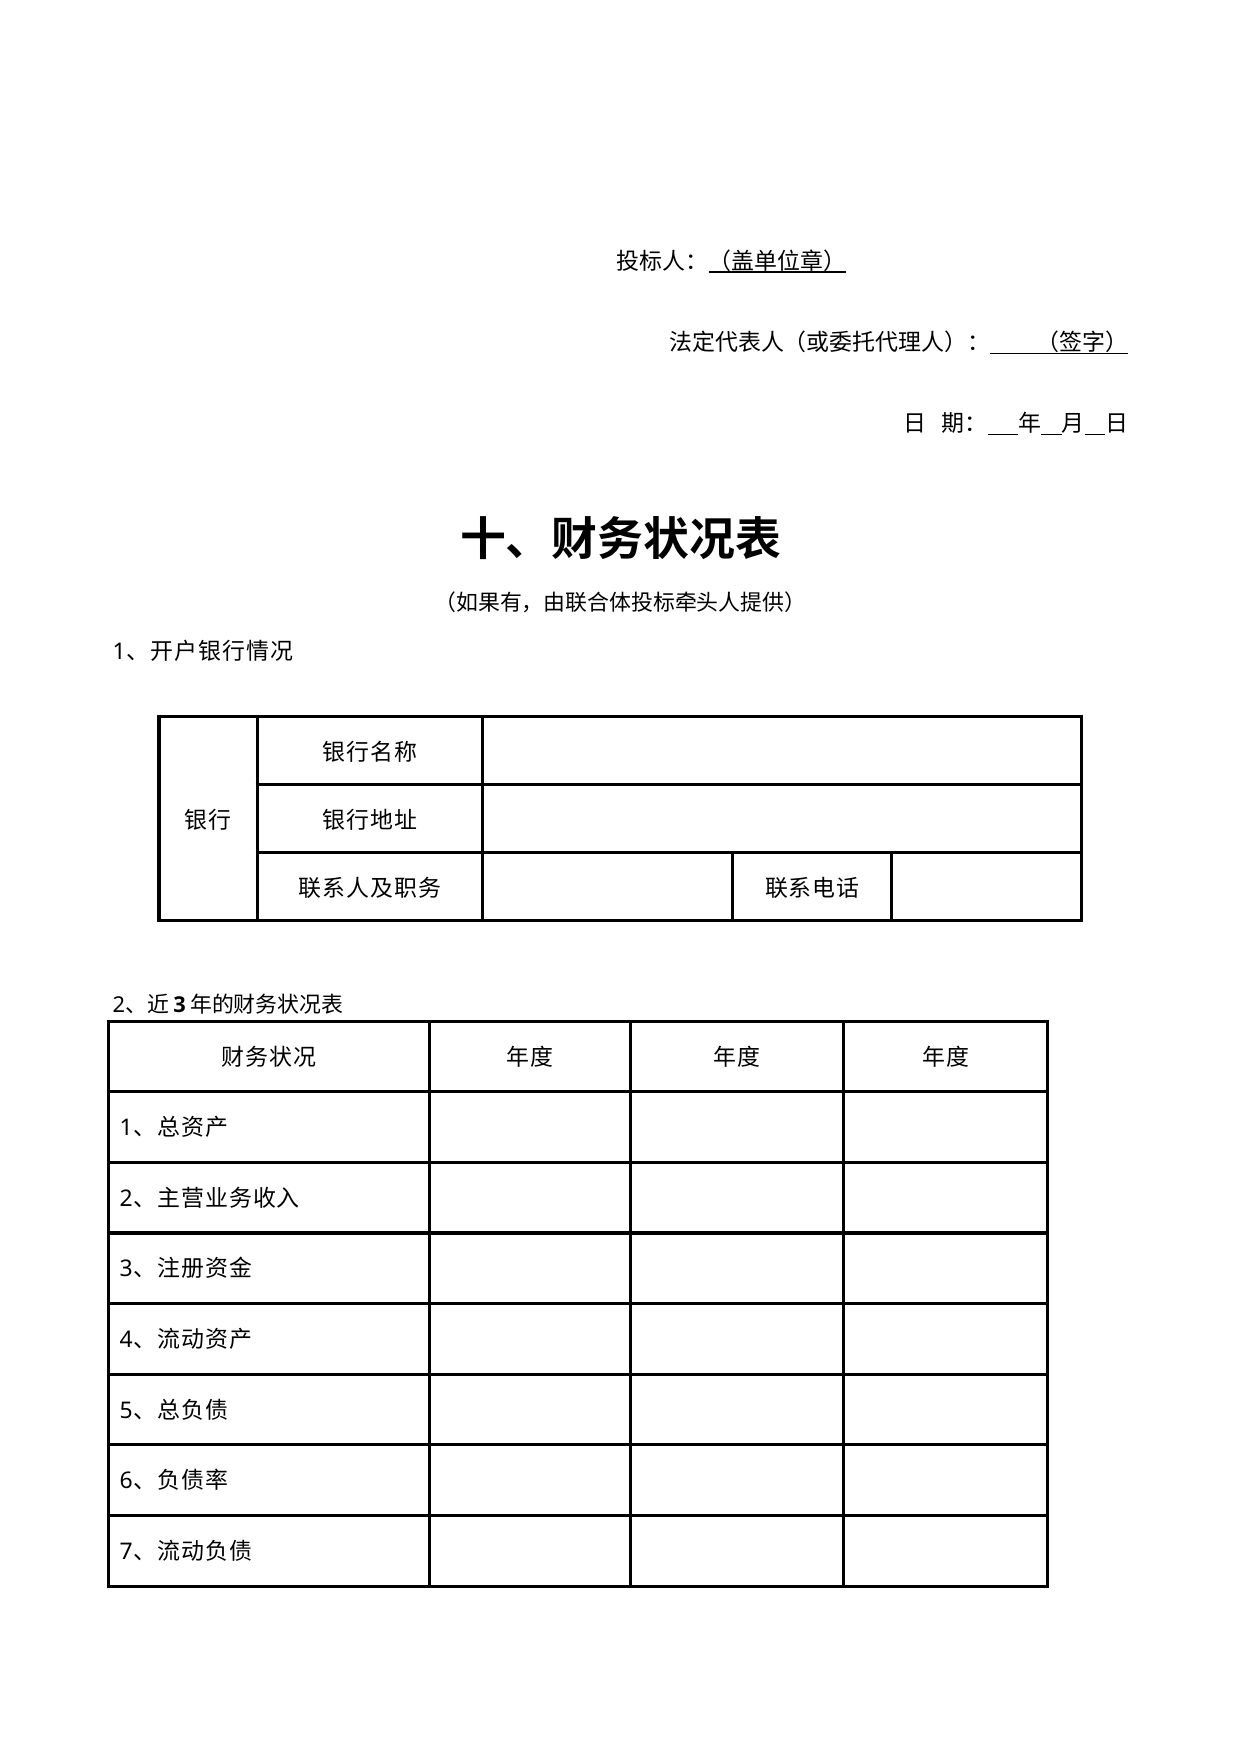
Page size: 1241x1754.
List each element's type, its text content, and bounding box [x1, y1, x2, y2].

table_header 财务状况 [110, 1023, 428, 1090]
table_cell [632, 1164, 842, 1231]
table_cell 联系人及职务 [259, 854, 481, 919]
table_cell [484, 786, 1080, 851]
table_cell 银行地址 [259, 786, 481, 851]
table_cell 6、负债率 [110, 1446, 428, 1514]
text （如果有，由联合体投标牵头人提供） [112, 584, 1128, 617]
table_cell [632, 1376, 842, 1443]
table_header 年度 [431, 1023, 629, 1090]
table_header 年度 [845, 1023, 1046, 1090]
table_cell 3、注册资金 [110, 1235, 428, 1302]
table_cell [845, 1446, 1046, 1514]
table_cell [845, 1093, 1046, 1161]
table_cell [632, 1446, 842, 1514]
text 2、近3年的财务状况表 [112, 987, 1128, 1019]
table_cell [484, 854, 731, 919]
table_cell [431, 1517, 629, 1584]
table_cell 7、流动负债 [110, 1517, 428, 1584]
text 法定代表人（或委托代理人）： （签字） [206, 308, 1128, 373]
table_cell 联系电话 [734, 854, 890, 919]
table_cell [845, 1517, 1046, 1584]
text 投标人：（盖单位章） [112, 227, 1128, 292]
table_cell [632, 1517, 842, 1584]
table_cell 5、总负债 [110, 1376, 428, 1443]
table_cell [431, 1305, 629, 1373]
table_cell [632, 1305, 842, 1373]
table_cell [893, 854, 1080, 919]
table_cell 4、流动资产 [110, 1305, 428, 1373]
text 日 期： 年 月 日 [112, 389, 1128, 454]
table_cell [632, 1093, 842, 1161]
table_cell [431, 1446, 629, 1514]
table_header 银行名称 [259, 718, 481, 783]
table_header [484, 718, 1080, 783]
table_cell [845, 1376, 1046, 1443]
table_cell [431, 1093, 629, 1161]
table_cell [431, 1235, 629, 1302]
table_header 银行 [161, 718, 256, 919]
text 十、财务状况表 [112, 487, 1128, 584]
text 1、开户银行情况 [112, 617, 1128, 682]
table_cell 1、总资产 [110, 1093, 428, 1161]
table_cell [845, 1164, 1046, 1231]
table_cell [845, 1235, 1046, 1302]
table_header 年度 [632, 1023, 842, 1090]
table_cell [632, 1235, 842, 1302]
table_cell [431, 1164, 629, 1231]
table_cell [845, 1305, 1046, 1373]
table_cell 2、主营业务收入 [110, 1164, 428, 1231]
table_cell [431, 1376, 629, 1443]
